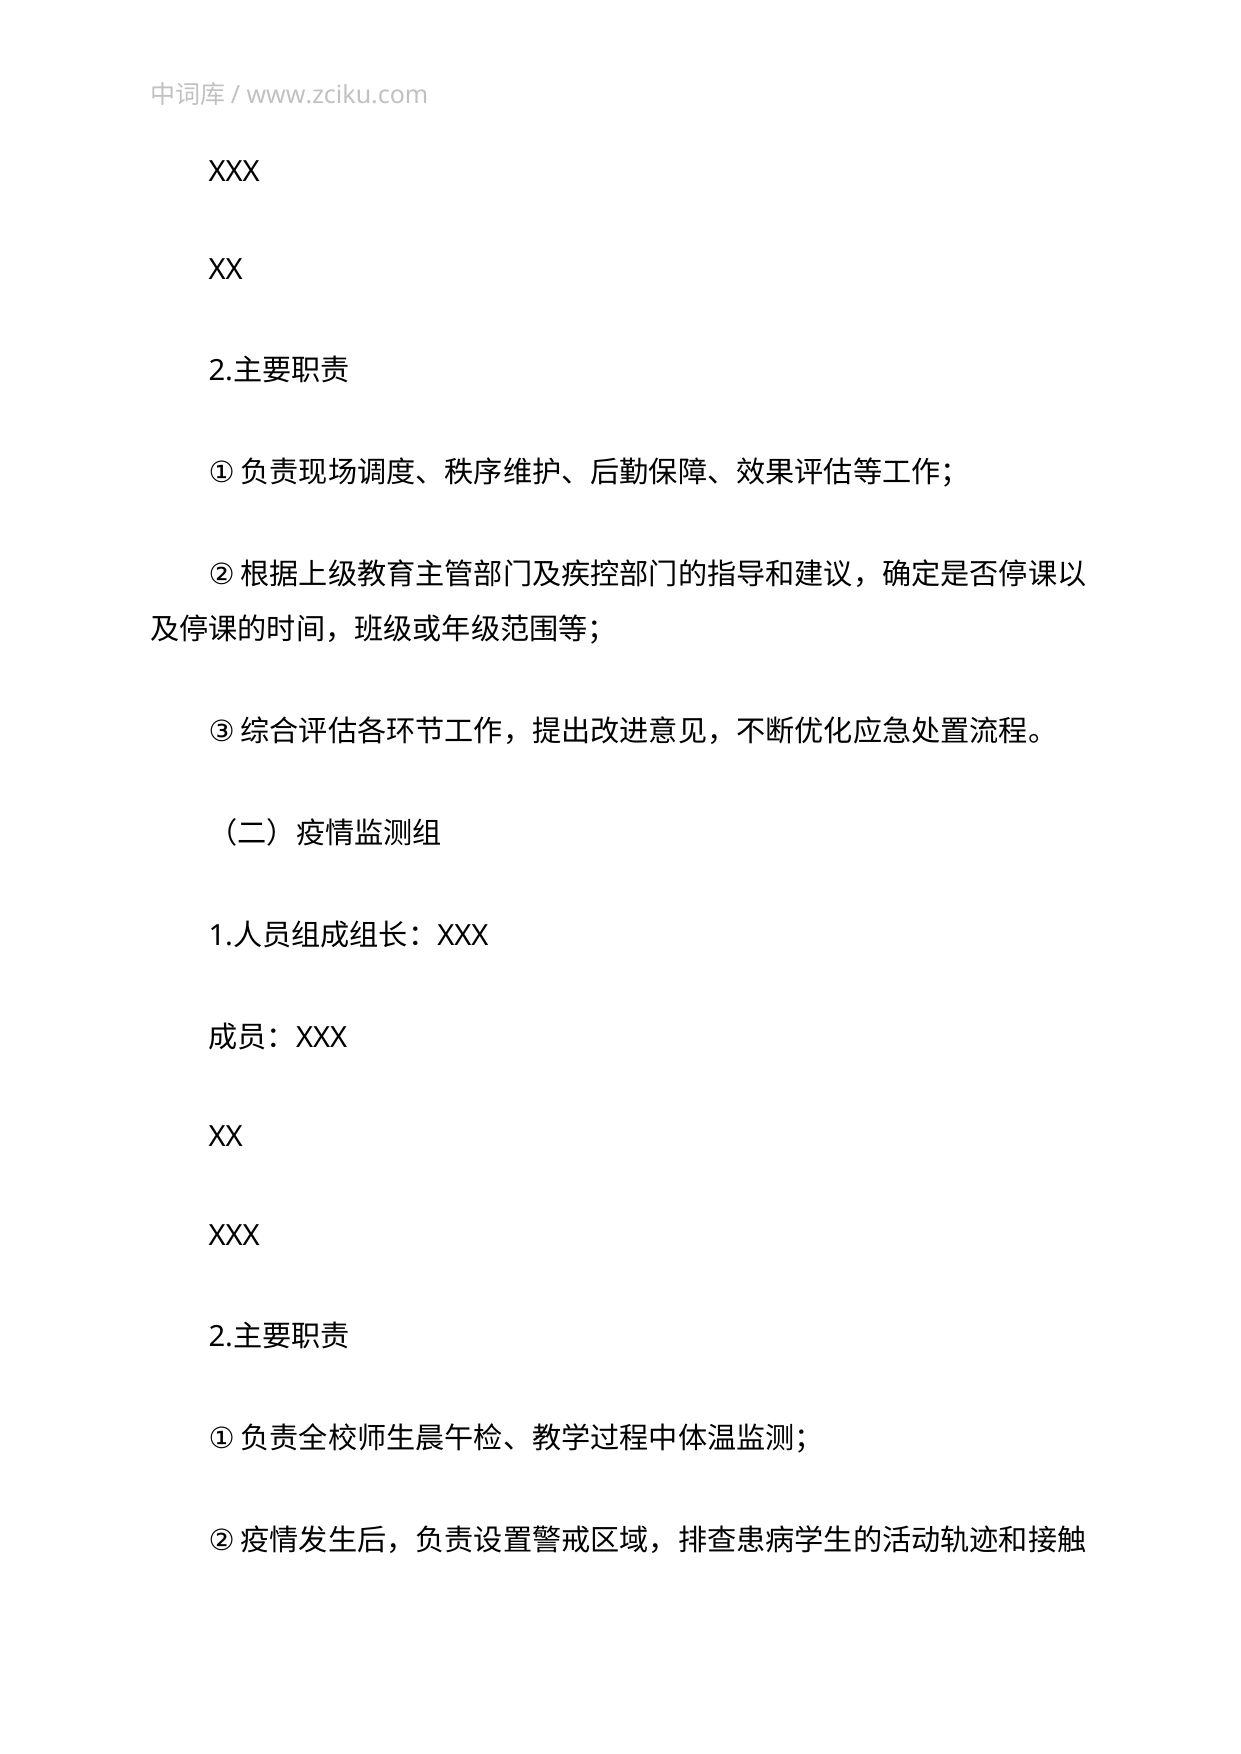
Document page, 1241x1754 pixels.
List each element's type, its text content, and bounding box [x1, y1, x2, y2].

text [150, 1516, 1090, 1558]
text ③综合评估各环节工作，提出改进意见，不断优化应急处置流程。 [150, 708, 1090, 750]
text 2.主要职责 [150, 347, 1090, 389]
text （二）疫情监测组 [150, 809, 1090, 852]
text 2.主要职责 [150, 1312, 1090, 1354]
text ①负责现场调度、秩序维护、后勤保障、效果评估等工作； [150, 449, 1090, 491]
text XXX [150, 1214, 1090, 1253]
text ①负责全校师生晨午检、教学过程中体温监测； [150, 1414, 1090, 1457]
text ②根据上级教育主管部门及疾控部门的指导和建议，确定是否停课以及停课的时间，班级或年级范围等； [150, 551, 1090, 648]
text XXX [150, 150, 1090, 190]
text 1.人员组成组长：XXX [150, 911, 1090, 954]
text XX [150, 1115, 1090, 1155]
text 成员：XXX [150, 1013, 1090, 1056]
text XX [150, 248, 1090, 288]
